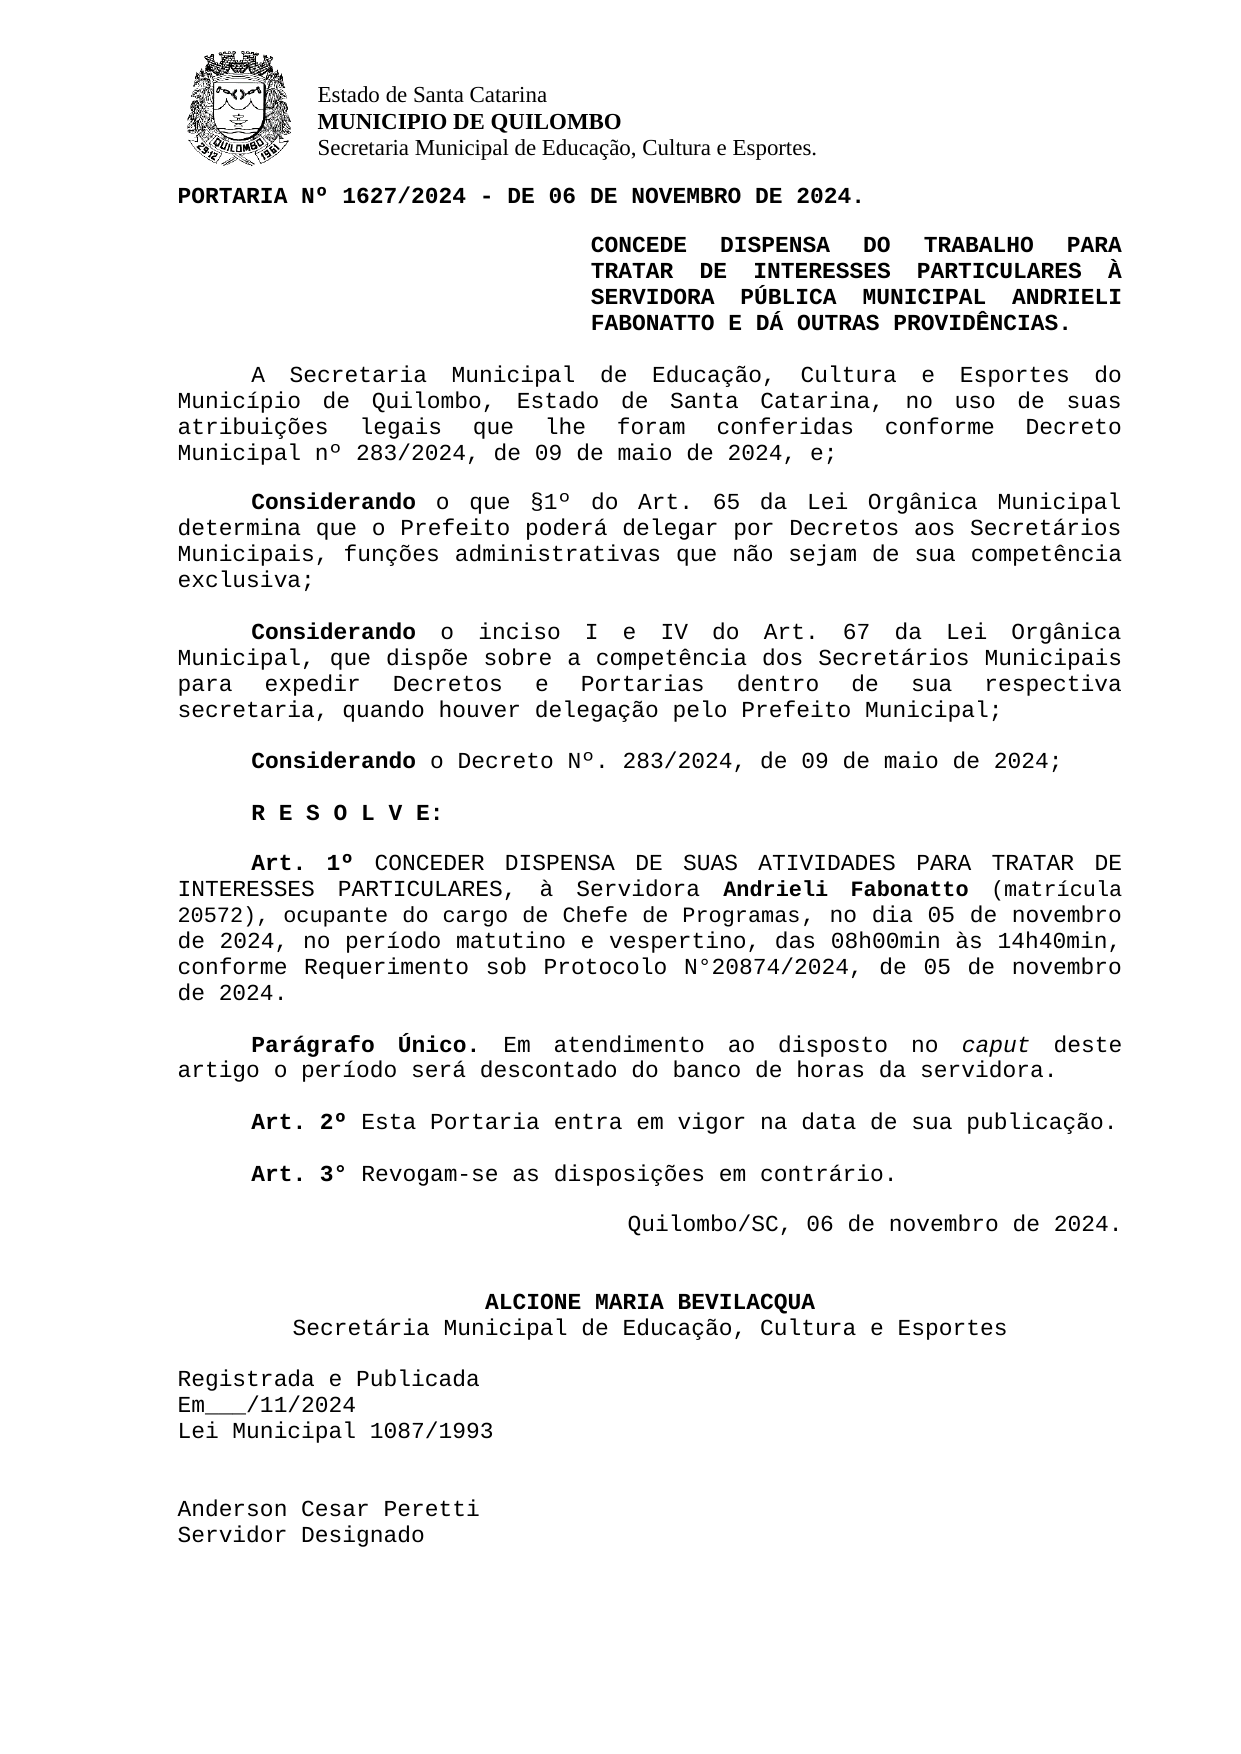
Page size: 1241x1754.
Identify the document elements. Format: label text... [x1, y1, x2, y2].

text Anderson Cesar Peretti [177, 1497, 1122, 1523]
picture [179, 47, 294, 169]
text Considerando o inciso I e IV do Art. 67 da Lei Orgânica Municipal, que dispõe sobre a competência dos Secretários Municipais para expedir Decretos e Portarias dentro de sua respectiva secretaria, quando houver delegação pelo Prefeito Municipal; [177, 620, 1122, 724]
text Registrada e Publicada [177, 1368, 1122, 1394]
text A Secretaria Municipal de Educação, Cultura e Esportes do Município de Quilombo, Estado de Santa Catarina, no uso de suas atribuições legais que lhe foram conferidas conforme Decreto Municipal nº 283/2024, de 09 de maio de 2024, e; [177, 363, 1122, 467]
text Art. 3° Revogam-se as disposições em contrário. [177, 1163, 1122, 1188]
text Considerando o Decreto Nº. 283/2024, de 09 de maio de 2024; [177, 750, 1122, 776]
text R E S O L V E: [177, 802, 1122, 828]
text Considerando o que §1º do Art. 65 da Lei Orgânica Municipal determina que o Prefeito poderá delegar por Decretos aos Secretários Municipais, funções administrativas que não sejam de sua competência exclusiva; [177, 491, 1122, 594]
text Art. 1º CONCEDER DISPENSA DE SUAS ATIVIDADES PARA TRATAR DE INTERESSES PARTICULARES, à Servidora Andrieli Fabonatto (matrícula 20572), ocupante do cargo de Chefe de Programas, no dia 05 de novembro de 2024, no período matutino e vespertino, das 08h00min às 14h40min, conforme Requerimento sob Protocolo N°20874/2024, de 05 de novembro de 2024. [177, 851, 1122, 1007]
text Quilombo/SC, 06 de novembro de 2024. [177, 1212, 1122, 1238]
text Secretária Municipal de Educação, Cultura e Esportes [177, 1316, 1122, 1342]
text Parágrafo Único. Em atendimento ao disposto no caput deste artigo o período será descontado do banco de horas da servidora. [177, 1033, 1122, 1085]
text Em___/11/2024 [177, 1394, 1122, 1420]
text CONCEDE DISPENSA DO TRABALHO PARA TRATAR DE INTERESSES PARTICULARES À SERVIDORA PÚBLICA MUNICIPAL ANDRIELI FABONATTO E DÁ OUTRAS PROVIDÊNCIAS. [591, 234, 1122, 337]
text Lei Municipal 1087/1993 [177, 1420, 1122, 1446]
text Art. 2º Esta Portaria entra em vigor na data de sua publicação. [177, 1111, 1122, 1137]
text Servidor Designado [177, 1523, 1122, 1549]
text PORTARIA Nº 1627/2024 - DE 06 DE NOVEMBRO DE 2024. [177, 184, 1122, 208]
text ALCIONE MARIA BEVILACQUA [177, 1290, 1122, 1316]
